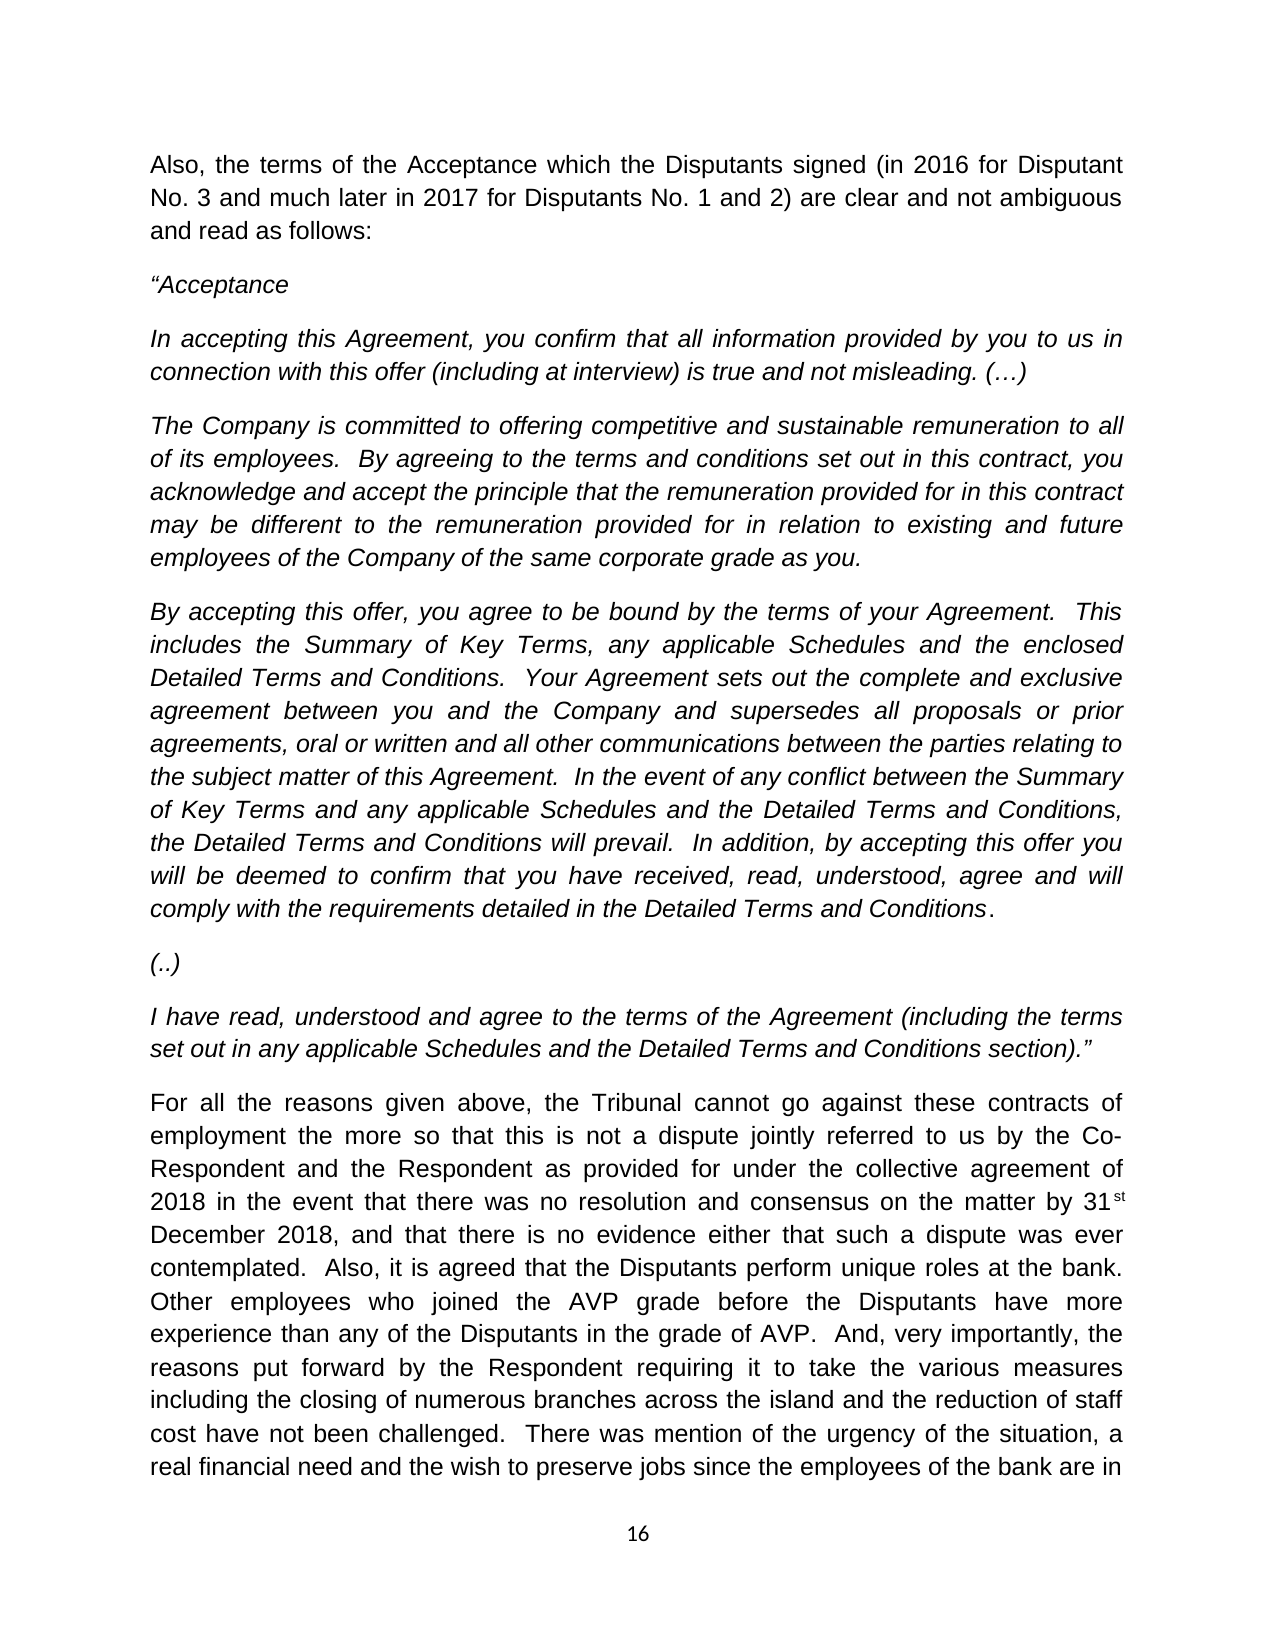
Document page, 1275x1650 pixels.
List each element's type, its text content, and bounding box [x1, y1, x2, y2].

text I have read, understood and agree to the terms of the Agreement (including the terms set out in any applicable Schedules and the Detailed Terms and Conditions section).” [150, 1001, 1125, 1063]
text In accepting this Agreement, you confirm that all information provided by you to us in connection with this offer (including at interview) is true and not misleading. (…) [150, 324, 1125, 386]
text (..) [150, 948, 1125, 976]
text “Acceptance [150, 270, 1125, 299]
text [150, 1088, 1125, 1480]
text By accepting this offer, you agree to be bound by the terms of your Agreement. This includes the Summary of Key Terms, any applicable Schedules and the enclosed Detailed Terms and Conditions. Your Agreement sets out the complete and exclusive agreement between you and the Company and supersedes all proposals or prior agreements, oral or written and all other communications between the parties relating to the subject matter of this Agreement. In the event of any conflict between the Summary of Key Terms and any applicable Schedules and the Detailed Terms and Conditions, the Detailed Terms and Conditions will prevail. In addition, by accepting this offer you will be deemed to confirm that you have received, read, understood, agree and will comply with the requirements detailed in the Detailed Terms and Conditions. [150, 597, 1125, 922]
text The Company is committed to offering competitive and sustainable remuneration to all of its employees. By agreeing to the terms and conditions set out in this contract, you acknowledge and accept the principle that the remuneration provided for in this contract may be different to the remuneration provided for in relation to existing and future employees of the Company of the same corporate grade as you. [150, 411, 1125, 571]
text Also, the terms of the Acceptance which the Disputants signed (in 2016 for Disputant No. 3 and much later in 2017 for Disputants No. 1 and 2) are clear and not ambiguous and read as follows: [150, 150, 1125, 245]
